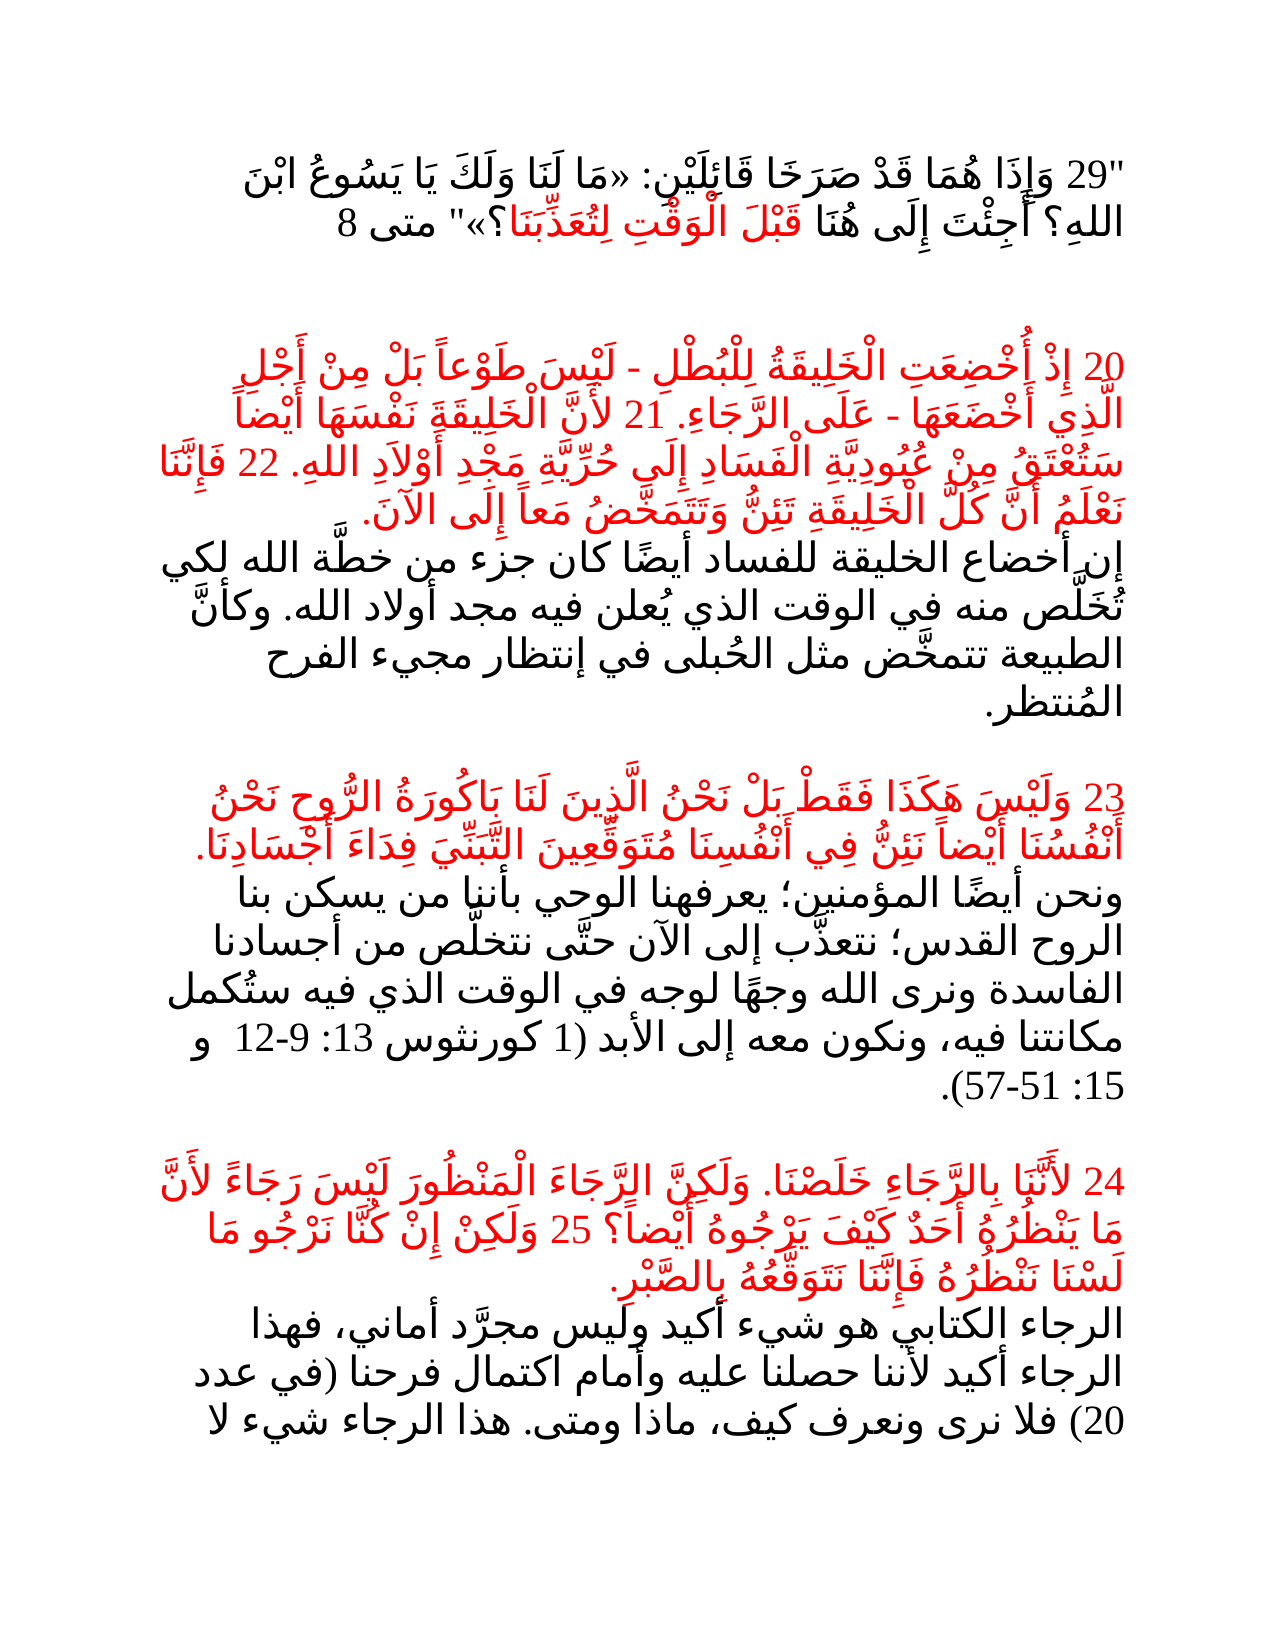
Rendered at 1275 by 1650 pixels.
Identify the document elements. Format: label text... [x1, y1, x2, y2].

text 24 لأَنَّنَا بِالرَّجَاءِ خَلَصْنَا. وَلَكِنَّ الرَّجَاءَ الْمَنْظُورَ لَيْسَ رَجَاءً لأَنَّ مَا يَنْظُرُهُ أَحَدٌ كَيْفَ يَرْجُوهُ أَيْضاً؟ 25 وَلَكِنْ إِنْ كُنَّا نَرْجُو مَا لَسْنَا نَنْظُرُهُ فَإِنَّنَا نَتَوَقَّعُهُ بِالصَّبْرِ. [150, 1156, 1125, 1300]
text إن أخضاع الخليقة للفساد أيضًا كان جزء من خطَّة الله لكي تُخَلَّص منه في الوقت الذي يُعلن فيه مجد أولاد الله. وكأنَّ الطبيعة تتمخَّض مثل الحُبلى في إنتظار مجيء الفرح المُنتظر. [150, 533, 1125, 725]
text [150, 150, 1125, 246]
text 23 وَلَيْسَ هَكَذَا فَقَطْ بَلْ نَحْنُ الَّذِينَ لَنَا بَاكُورَةُ الرُّوحِ نَحْنُ أَنْفُسُنَا أَيْضاً نَئِنُّ فِي أَنْفُسِنَا مُتَوَقِّعِينَ التَّبَنِّيَ فِدَاءَ أَجْسَادِنَا. [150, 773, 1125, 869]
text ونحن أيضًا المؤمنين؛ يعرفهنا الوحي بأننا من يسكن بنا الروح القدس؛ نتعذَّب إلى الآن حتَّى نتخلَّص من أجسادنا الفاسدة ونرى الله وجهًا لوجه في الوقت الذي فيه ستُكمل مكانتنا فيه، ونكون معه إلى الأبد (1 كورنثوس 13: 9-12 و15: 51-57). [150, 869, 1125, 1108]
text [150, 1300, 1125, 1444]
text 20 إِذْ أُخْضِعَتِ الْخَلِيقَةُ لِلْبُطْلِ - لَيْسَ طَوْعاً بَلْ مِنْ أَجْلِ الَّذِي أَخْضَعَهَا - عَلَى الرَّجَاءِ. 21 لأَنَّ الْخَلِيقَةَ نَفْسَهَا أَيْضاً سَتُعْتَقُ مِنْ عُبُودِيَّةِ الْفَسَادِ إِلَى حُرِّيَّةِ مَجْدِ أَوْلاَدِ اللهِ. 22 فَإِنَّنَا نَعْلَمُ أَنَّ كُلَّ الْخَلِيقَةِ تَئِنُّ وَتَتَمَخَّضُ مَعاً إِلَى الآنَ. [150, 342, 1125, 533]
